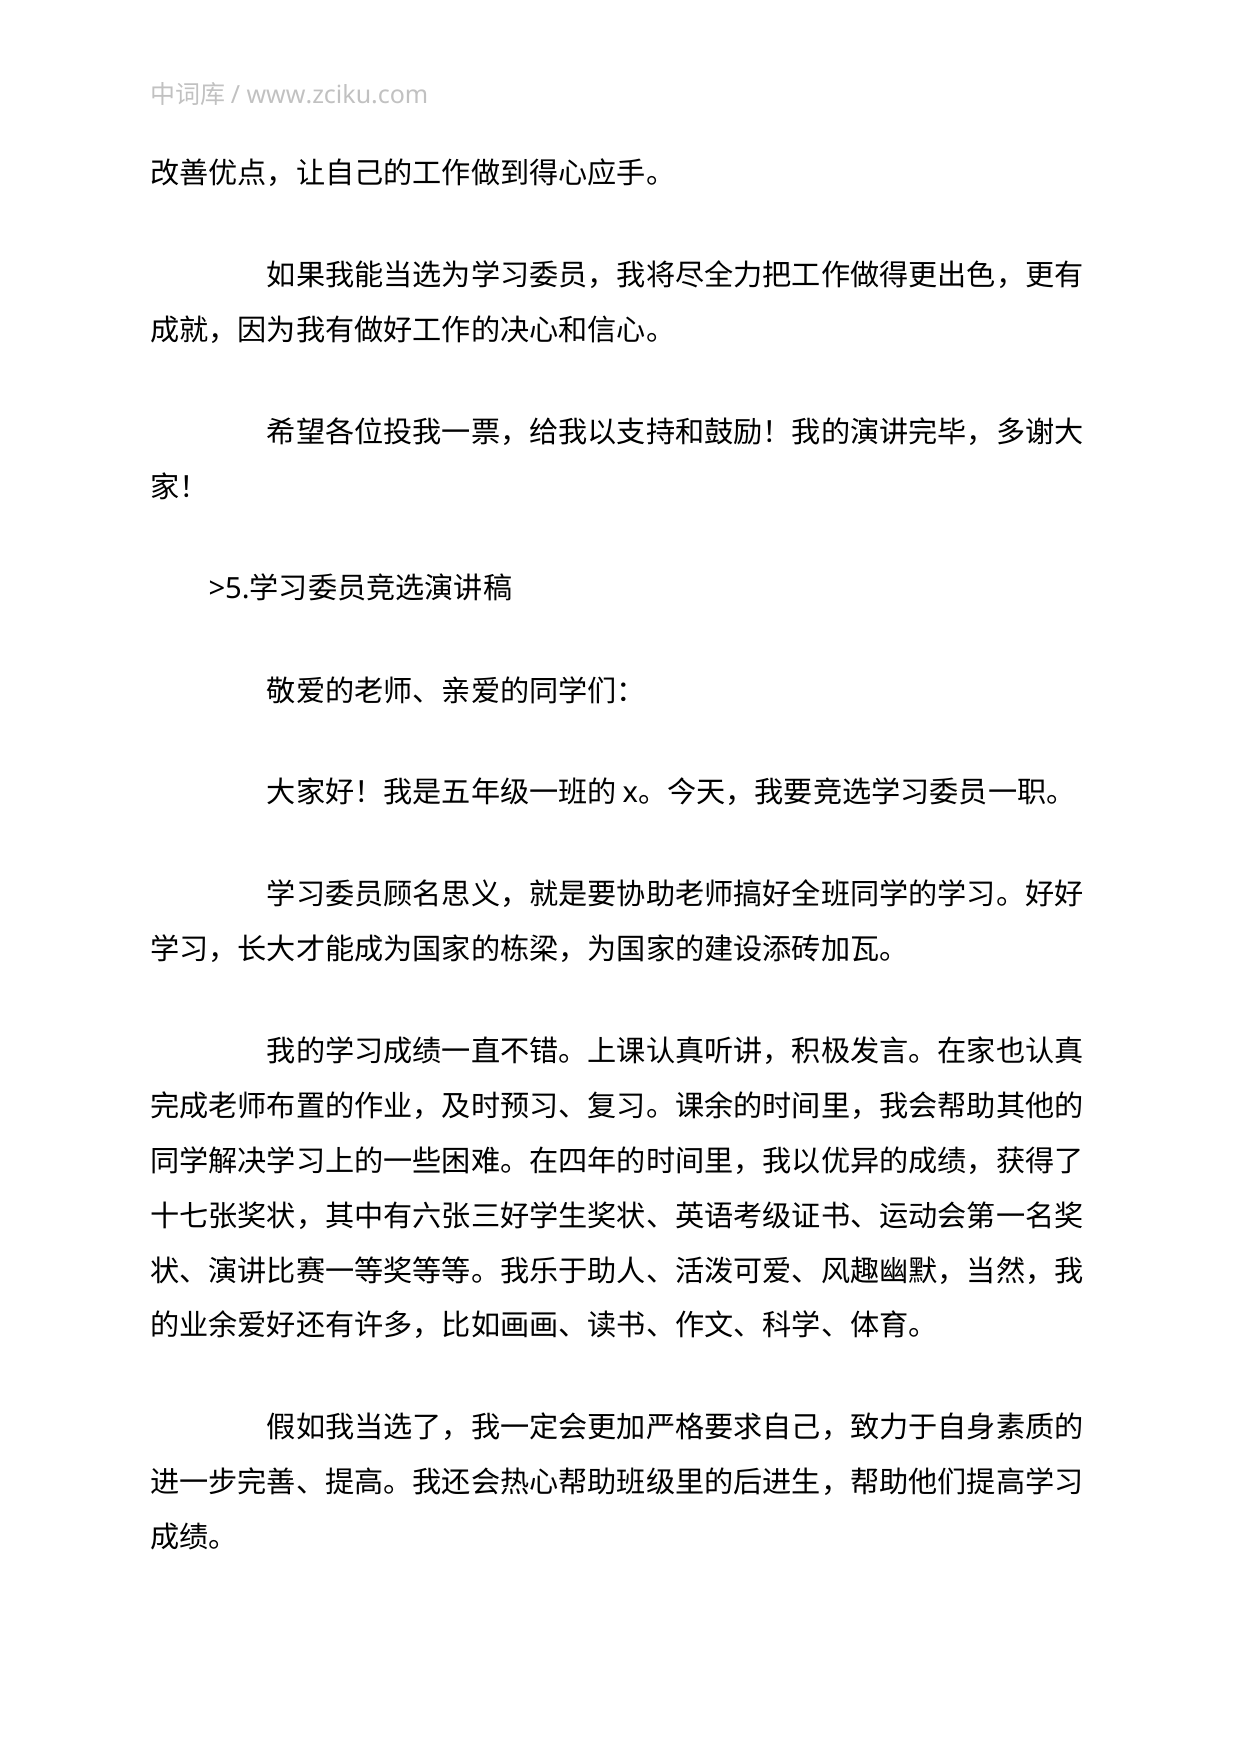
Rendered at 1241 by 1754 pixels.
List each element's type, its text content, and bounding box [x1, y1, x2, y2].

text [150, 150, 1090, 192]
text 学习委员顾名思义，就是要协助老师搞好全班同学的学习。好好学习，长大才能成为国家的栋梁，为国家的建设添砖加瓦。 [150, 871, 1090, 968]
text 假如我当选了，我一定会更加严格要求自己，致力于自身素质的进一步完善、提高。我还会热心帮助班级里的后进生，帮助他们提高学习成绩。 [150, 1404, 1090, 1556]
text 如果我能当选为学习委员，我将尽全力把工作做得更出色，更有成就，因为我有做好工作的决心和信心。 [150, 252, 1090, 349]
text 我的学习成绩一直不错。上课认真听讲，积极发言。在家也认真完成老师布置的作业，及时预习、复习。课余的时间里，我会帮助其他的同学解决学习上的一些困难。在四年的时间里，我以优异的成绩，获得了十七张奖状，其中有六张三好学生奖状、英语考级证书、运动会第一名奖状、演讲比赛一等奖等等。我乐于助人、活泼可爱、风趣幽默，当然，我的业余爱好还有许多，比如画画、读书、作文、科学、体育。 [150, 1027, 1090, 1344]
text 敬爱的老师、亲爱的同学们： [150, 667, 1090, 709]
text >5.学习委员竞选演讲稿 [150, 565, 1090, 607]
text 希望各位投我一票，给我以支持和鼓励！我的演讲完毕，多谢大家！ [150, 408, 1090, 506]
text 大家好！我是五年级一班的x。今天，我要竞选学习委员一职。 [150, 769, 1090, 811]
